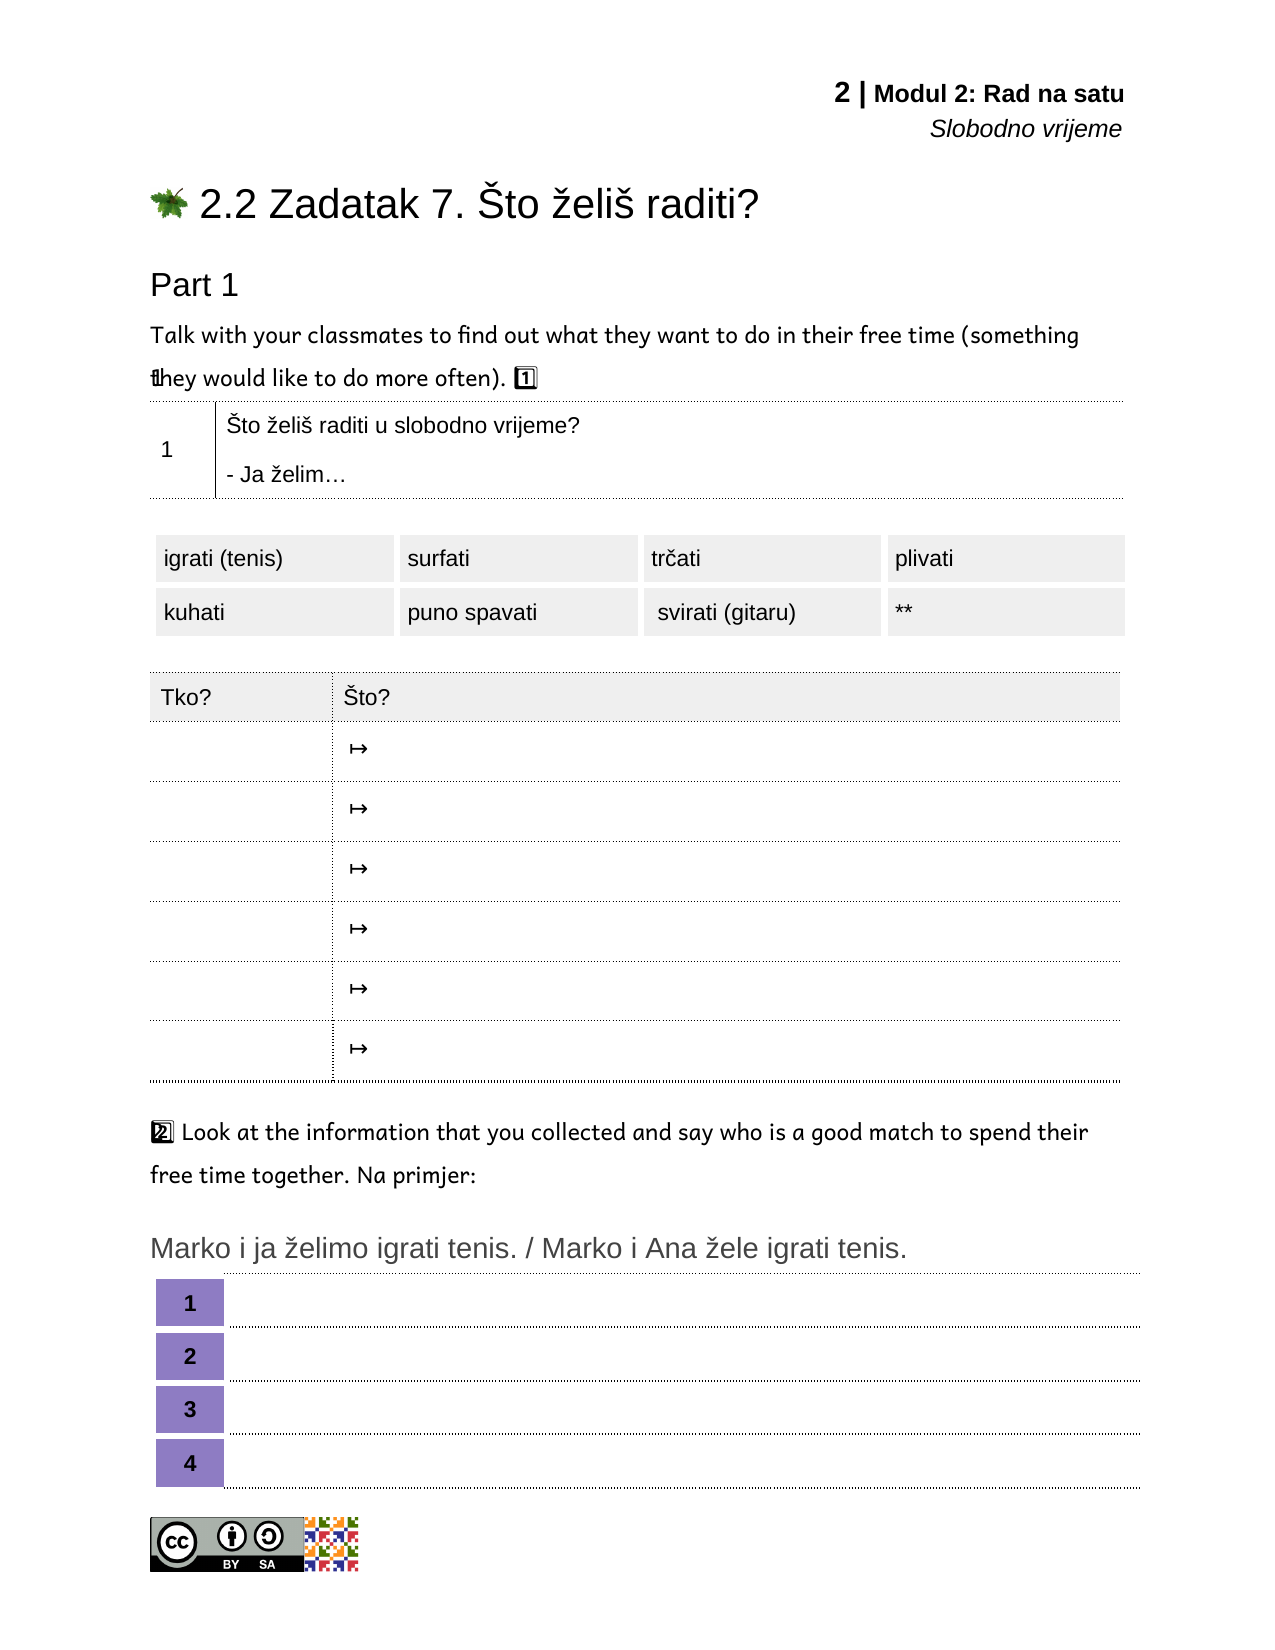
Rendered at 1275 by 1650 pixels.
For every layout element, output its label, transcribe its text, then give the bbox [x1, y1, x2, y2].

table_cell ↦ [333, 781, 1120, 841]
table_header plivati [888, 535, 1125, 582]
table_cell puno spavati [400, 588, 638, 636]
table_cell 2 [156, 1333, 224, 1380]
table_cell [230, 1380, 1141, 1433]
subtitle Part 1 [150, 265, 1125, 303]
subtitle Marko i ja želimo igrati tenis. / Marko i Ana žele igrati tenis. [150, 1231, 1125, 1264]
table_cell [230, 1433, 1141, 1487]
table_header Što želiš raditi u slobodno vrijeme? [216, 401, 1125, 449]
table_cell [230, 1326, 1141, 1380]
table_cell 4 [156, 1439, 224, 1487]
table_cell kuhati [156, 588, 394, 636]
table_cell svirati (gitaru) [644, 588, 881, 636]
table_cell [150, 721, 333, 781]
picture [150, 1517, 359, 1572]
table_cell - Ja želim… [216, 449, 1125, 497]
table_header surfati [400, 535, 638, 582]
text Talk with your classmates to find out what they want to do in their free time (something they would like to do more often). 1️⃣ [150, 316, 1125, 395]
table_cell ↦ [333, 1020, 1120, 1080]
table_header 1 [156, 1279, 224, 1326]
table_cell [150, 901, 333, 961]
text 2️⃣ Look at the information that you collected and say who is a good match to spend their free time together. Na primjer: [150, 1113, 1125, 1192]
table_cell [150, 961, 333, 1020]
table_header Tko? [150, 672, 333, 721]
table_cell ↦ [333, 721, 1120, 781]
table_cell [150, 1020, 333, 1080]
table_header 1 [150, 401, 215, 497]
picture [150, 187, 188, 219]
table_cell ↦ [333, 961, 1120, 1020]
table_cell [150, 781, 333, 841]
table_header Što? [333, 672, 1120, 721]
subtitle 2.2 Zadatak 7. Što želiš raditi? [150, 179, 1125, 227]
table_header trčati [644, 535, 881, 582]
table_cell ↦ [333, 841, 1120, 901]
table_cell [150, 841, 333, 901]
table_cell ** [888, 588, 1125, 636]
table_cell 3 [156, 1386, 224, 1433]
table_header [230, 1273, 1141, 1326]
table_cell ↦ [333, 901, 1120, 961]
table_header igrati (tenis) [156, 535, 394, 582]
